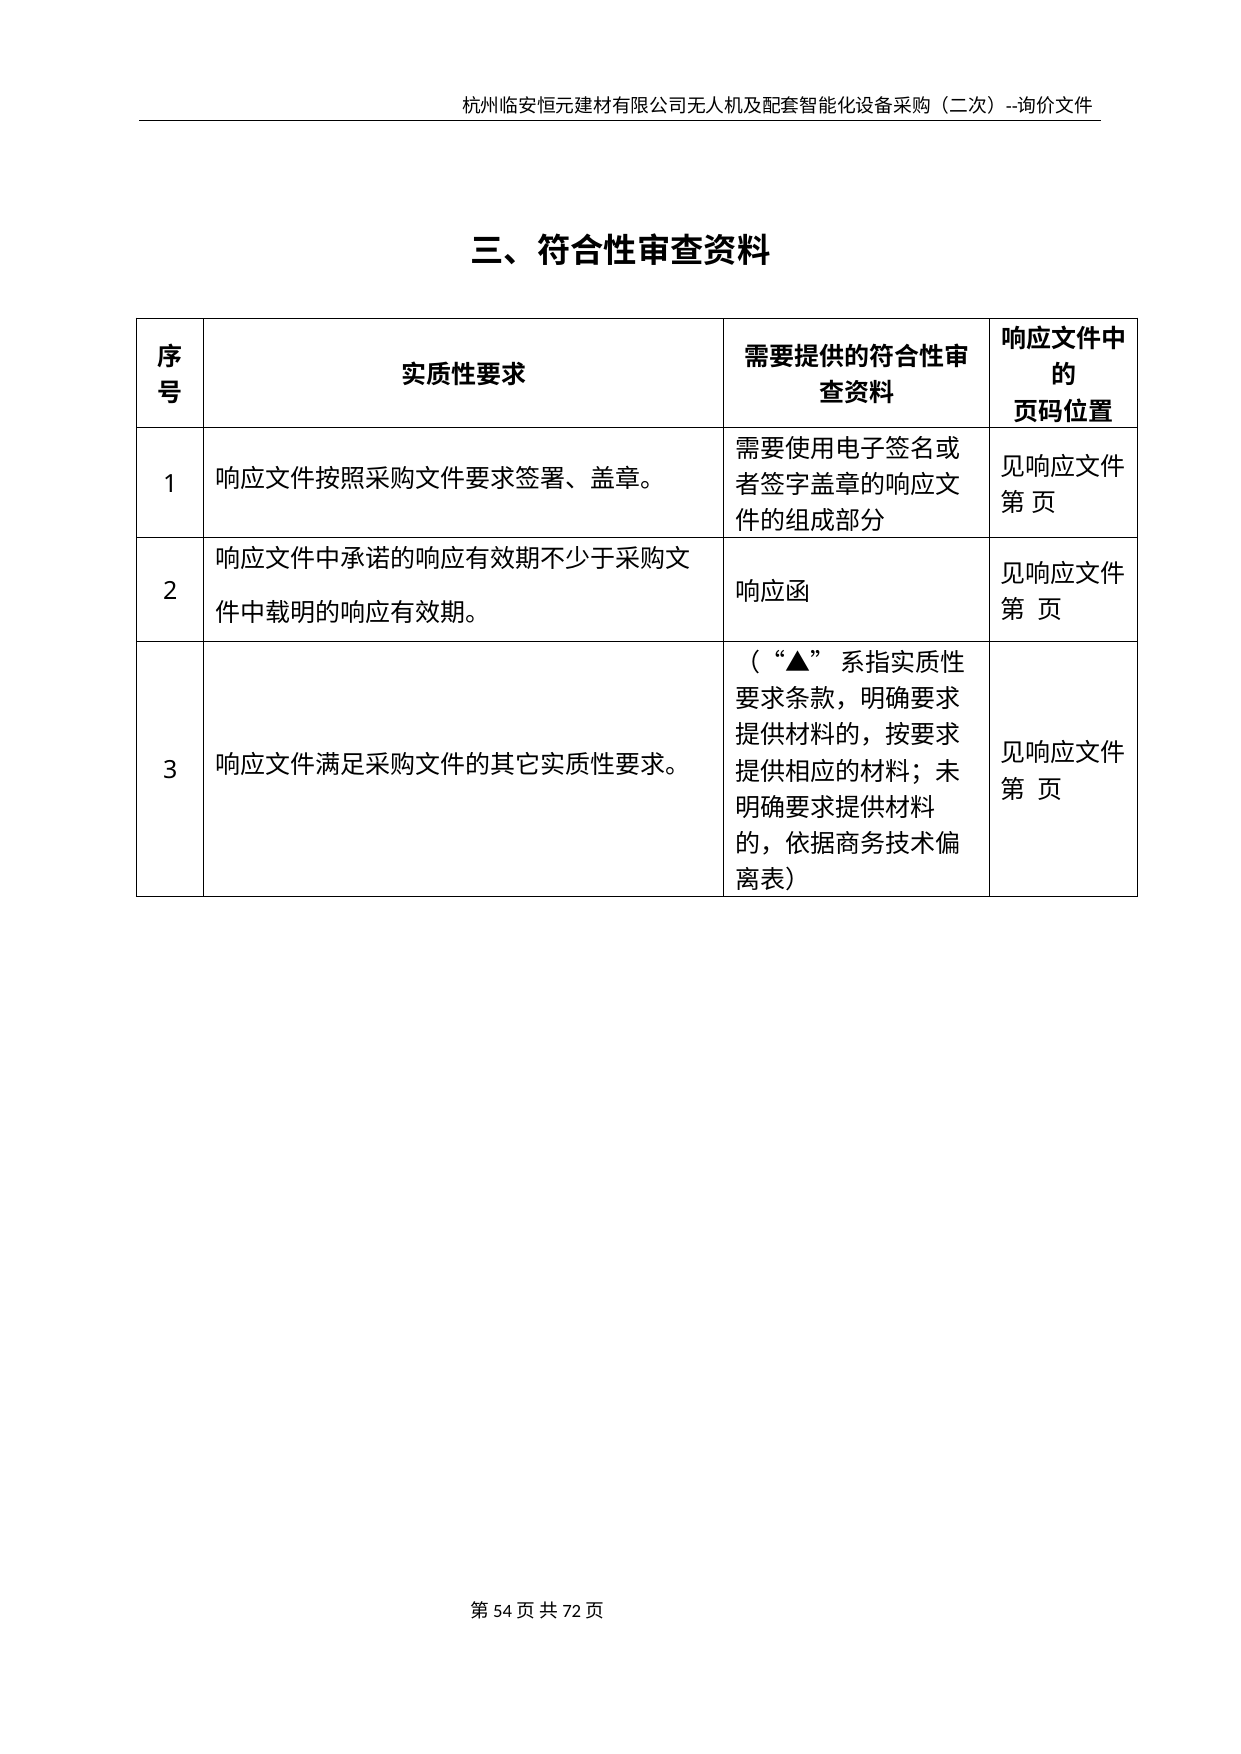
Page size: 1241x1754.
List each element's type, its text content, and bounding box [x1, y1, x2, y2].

table_cell 见响应文件 第 页 [990, 428, 1137, 537]
table_cell 3 [137, 642, 203, 896]
table_cell 响应文件满足采购文件的其它实质性要求。 [204, 642, 723, 896]
table_cell 见响应文件第 页 [990, 642, 1137, 896]
table_header 响应文件中的 页码位置 [990, 319, 1137, 427]
table_cell 见响应文件第 页 [990, 538, 1137, 641]
table_cell 响应文件中承诺的响应有效期不少于采购文件中载明的响应有效期。 [204, 538, 723, 641]
table_cell 2 [137, 538, 203, 641]
table_cell （“▲” 系指实质性要求条款，明确要求提供材料的，按要求提供相应的材料；未明确要求提供材料的，依据商务技术偏离表） [724, 642, 989, 896]
table_cell 响应函 [724, 538, 989, 641]
table_cell 响应文件按照采购文件要求签署、盖章。 [204, 428, 723, 537]
table_cell 需要使用电子签名或者签字盖章的响应文件的组成部分 [724, 428, 989, 537]
table_header 序号 [137, 319, 203, 427]
table_header 需要提供的符合性审查资料 [724, 319, 989, 427]
table_header 实质性要求 [204, 319, 723, 427]
text 三、符合性审查资料 [148, 224, 1092, 272]
table_cell 1 [137, 428, 203, 537]
